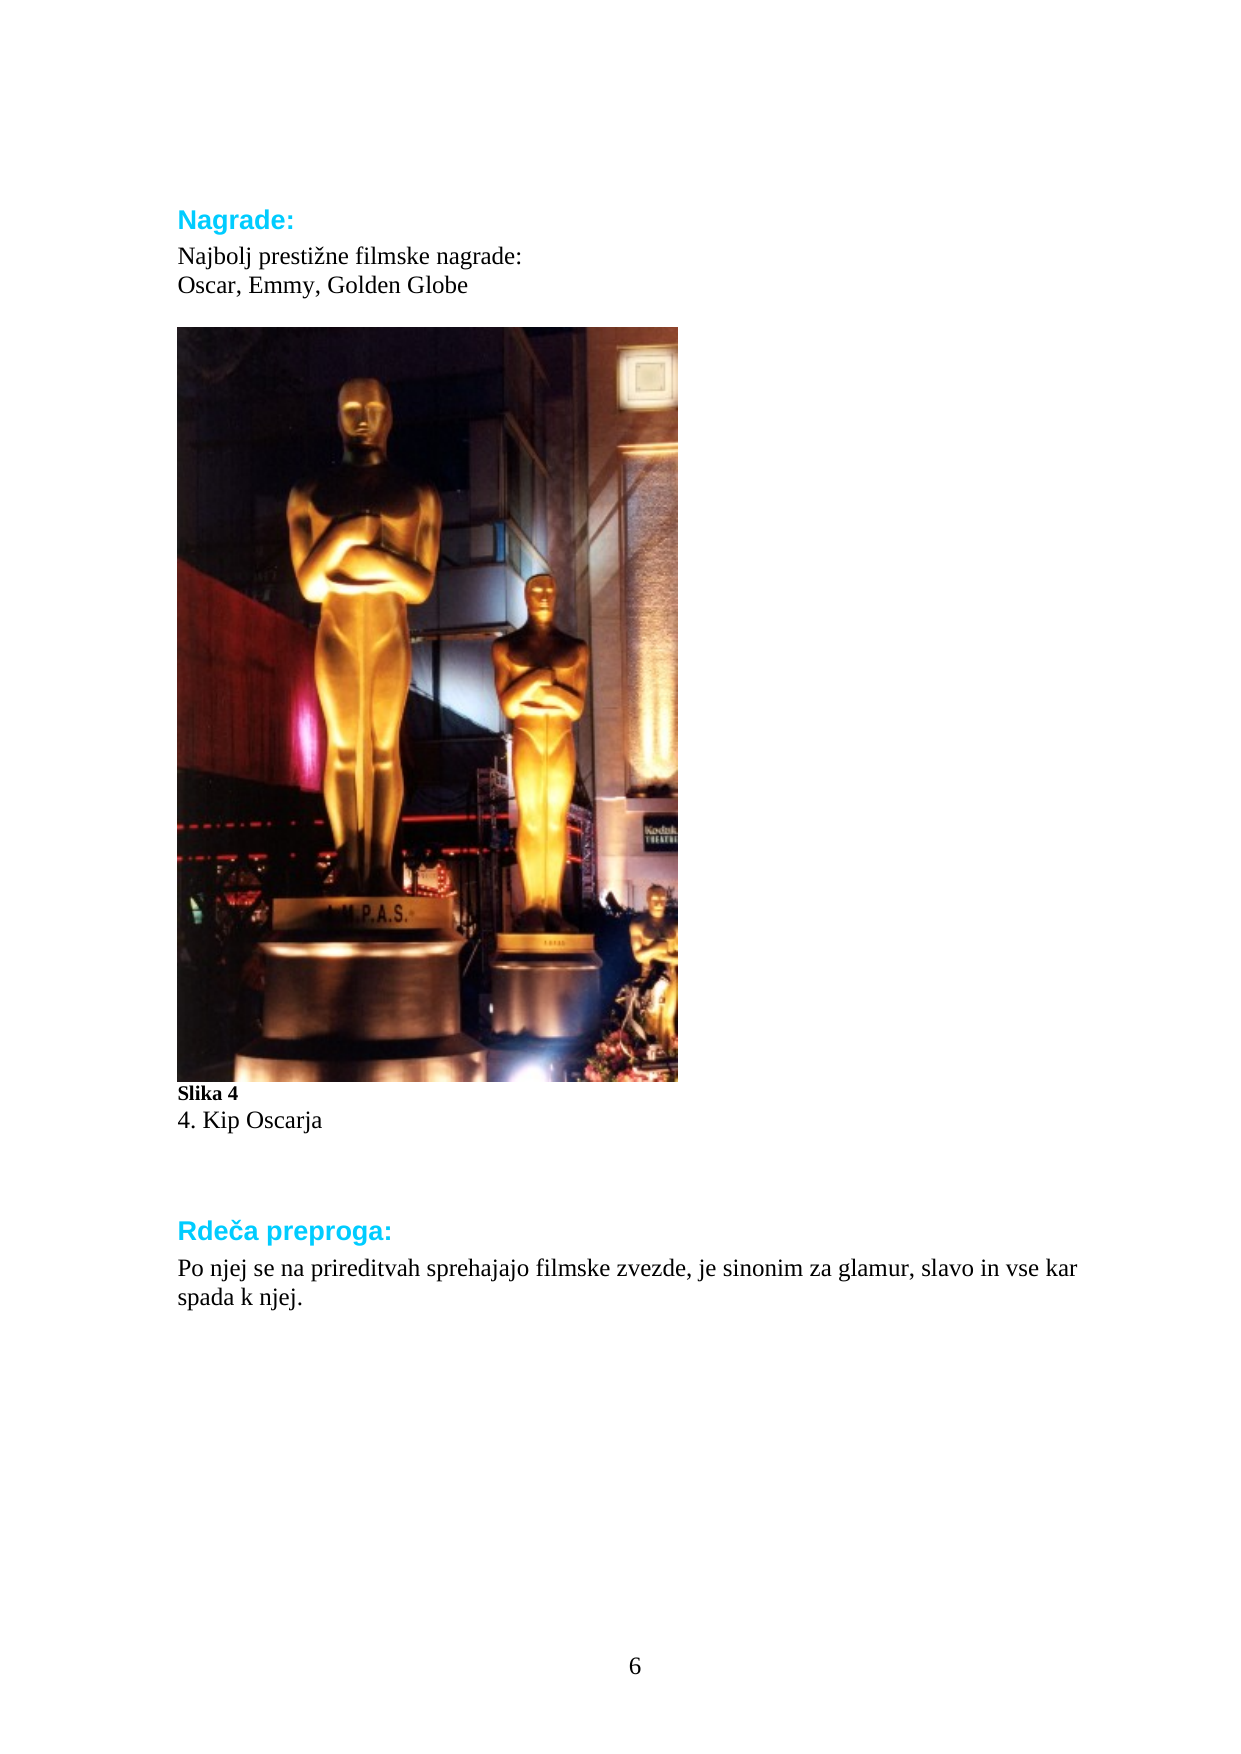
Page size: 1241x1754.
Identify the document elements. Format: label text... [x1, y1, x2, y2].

subtitle Nagrade: [177, 204, 1092, 235]
text Po njej se na prireditvah sprehajajo filmske zvezde, je sinonim za glamur, slavo in vse kar spada k njej. [177, 1253, 1092, 1310]
picture [177, 327, 678, 1082]
text Oscar, Emmy, Golden Globe [177, 270, 1092, 299]
subtitle Rdeča preproga: [177, 1215, 1092, 1247]
text Najbolj prestižne filmske nagrade: [177, 241, 1092, 270]
text 4. Kip Oscarja [177, 1105, 1092, 1134]
